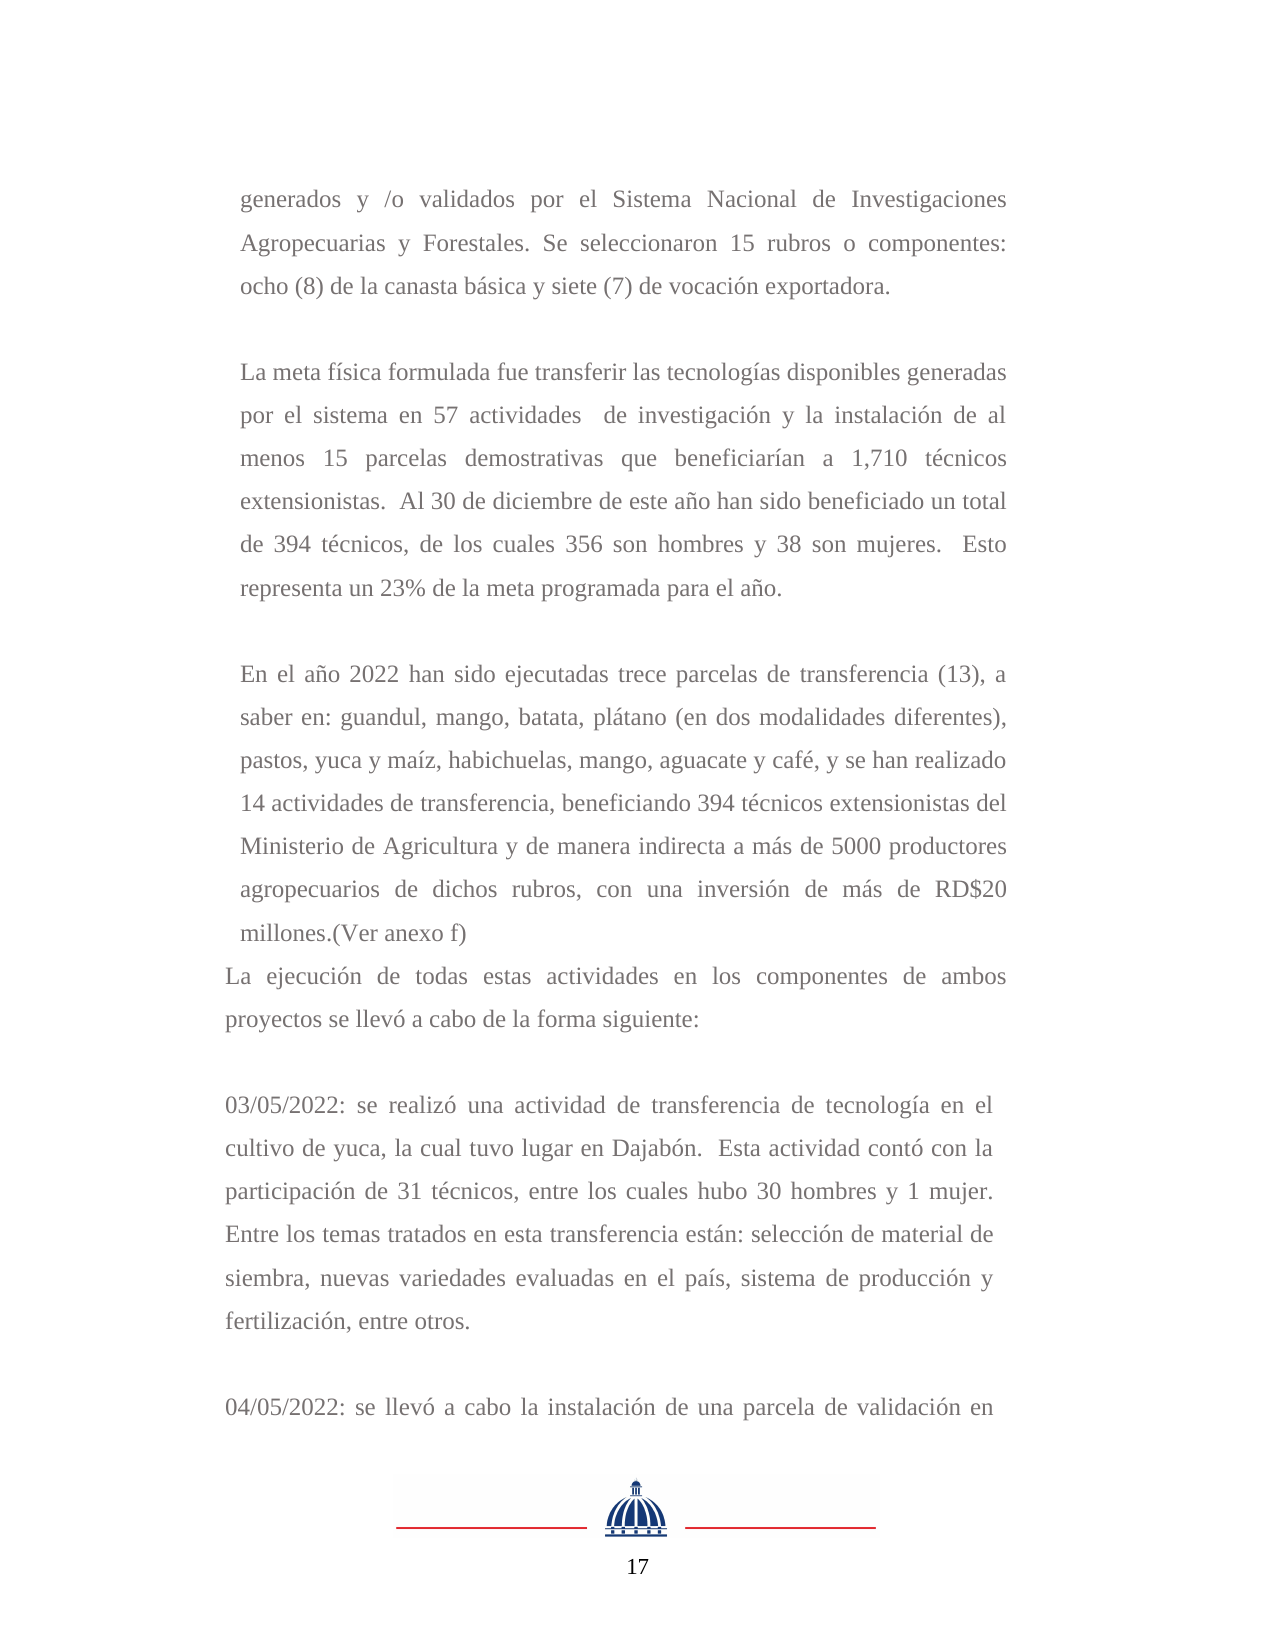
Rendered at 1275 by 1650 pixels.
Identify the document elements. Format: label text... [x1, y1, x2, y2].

picture [392, 1474, 879, 1538]
text 03/05/2022: se realizó una actividad de transferencia de tecnología en el cultivo de yuca, la cual tuvo lugar en Dajabón. Esta actividad contó con la participación de 31 técnicos, entre los cuales hubo 30 hombres y 1 mujer. Entre los temas tratados en esta transferencia están: selección de material de siembra, nuevas variedades evaluadas en el país, sistema de producción y fertilización, entre otros. [225, 1090, 994, 1334]
text La meta física formulada fue transferir las tecnologías disponibles generadas por el sistema en 57 actividades de investigación y la instalación de al menos 15 parcelas demostrativas que beneficiarían a 1,710 técnicos extensionistas. Al 30 de diciembre de este año han sido beneficiado un total de 394 técnicos, de los cuales 356 son hombres y 38 son mujeres. Esto representa un 23% de la meta programada para el año. [240, 357, 1008, 601]
text En el año 2022 han sido ejecutadas trece parcelas de transferencia (13), a saber en: guandul, mango, batata, plátano (en dos modalidades diferentes), pastos, yuca y maíz, habichuelas, mango, aguacate y café, y se han realizado 14 actividades de transferencia, beneficiando 394 técnicos extensionistas del Ministerio de Agricultura y de manera indirecta a más de 5000 productores agropecuarios de dichos rubros, con una inversión de más de RD$20 millones.(Ver anexo f) [240, 659, 1008, 946]
text La ejecución de todas estas actividades en los componentes de ambos proyectos se llevó a cabo de la forma siguiente: [225, 961, 1008, 1033]
